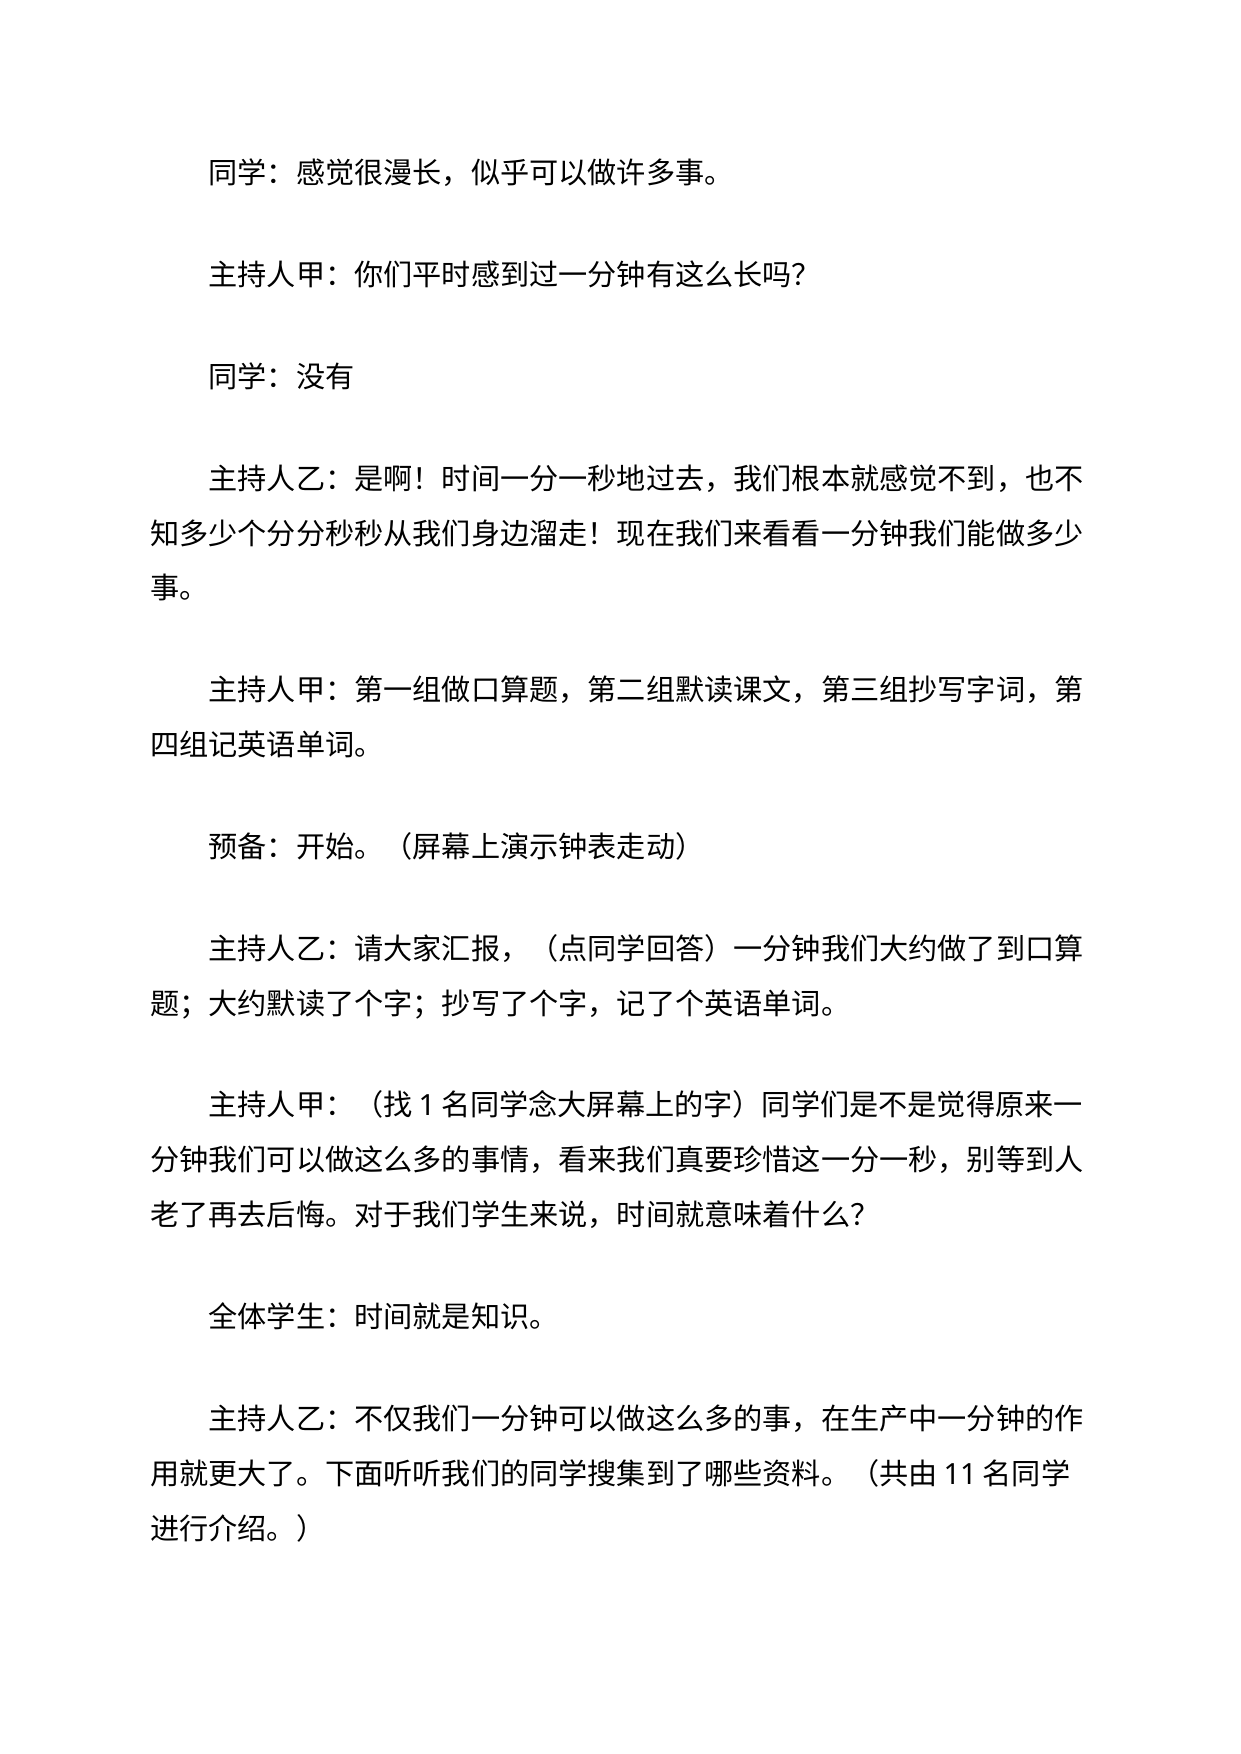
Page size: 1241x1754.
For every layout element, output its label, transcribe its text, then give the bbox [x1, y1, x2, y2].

text 主持人乙：不仅我们一分钟可以做这么多的事，在生产中一分钟的作用就更大了。下面听听我们的同学搜集到了哪些资料。（共由11名同学进行介绍。） [150, 1395, 1090, 1548]
text 主持人乙：请大家汇报，（点同学回答）一分钟我们大约做了到口算题；大约默读了个字；抄写了个字，记了个英语单词。 [150, 925, 1090, 1022]
text 预备：开始。（屏幕上演示钟表走动） [150, 823, 1090, 866]
text 主持人乙：是啊！时间一分一秒地过去，我们根本就感觉不到，也不知多少个分分秒秒从我们身边溜走！现在我们来看看一分钟我们能做多少事。 [150, 455, 1090, 607]
text 主持人甲：（找1名同学念大屏幕上的字）同学们是不是觉得原来一分钟我们可以做这么多的事情，看来我们真要珍惜这一分一秒，别等到人老了再去后悔。对于我们学生来说，时间就意味着什么？ [150, 1082, 1090, 1234]
text 同学：感觉很漫长，似乎可以做许多事。 [150, 150, 1090, 192]
text 主持人甲：你们平时感到过一分钟有这么长吗？ [150, 252, 1090, 294]
text 同学：没有 [150, 353, 1090, 396]
text 全体学生：时间就是知识。 [150, 1294, 1090, 1336]
text 主持人甲：第一组做口算题，第二组默读课文，第三组抄写字词，第四组记英语单词。 [150, 667, 1090, 764]
